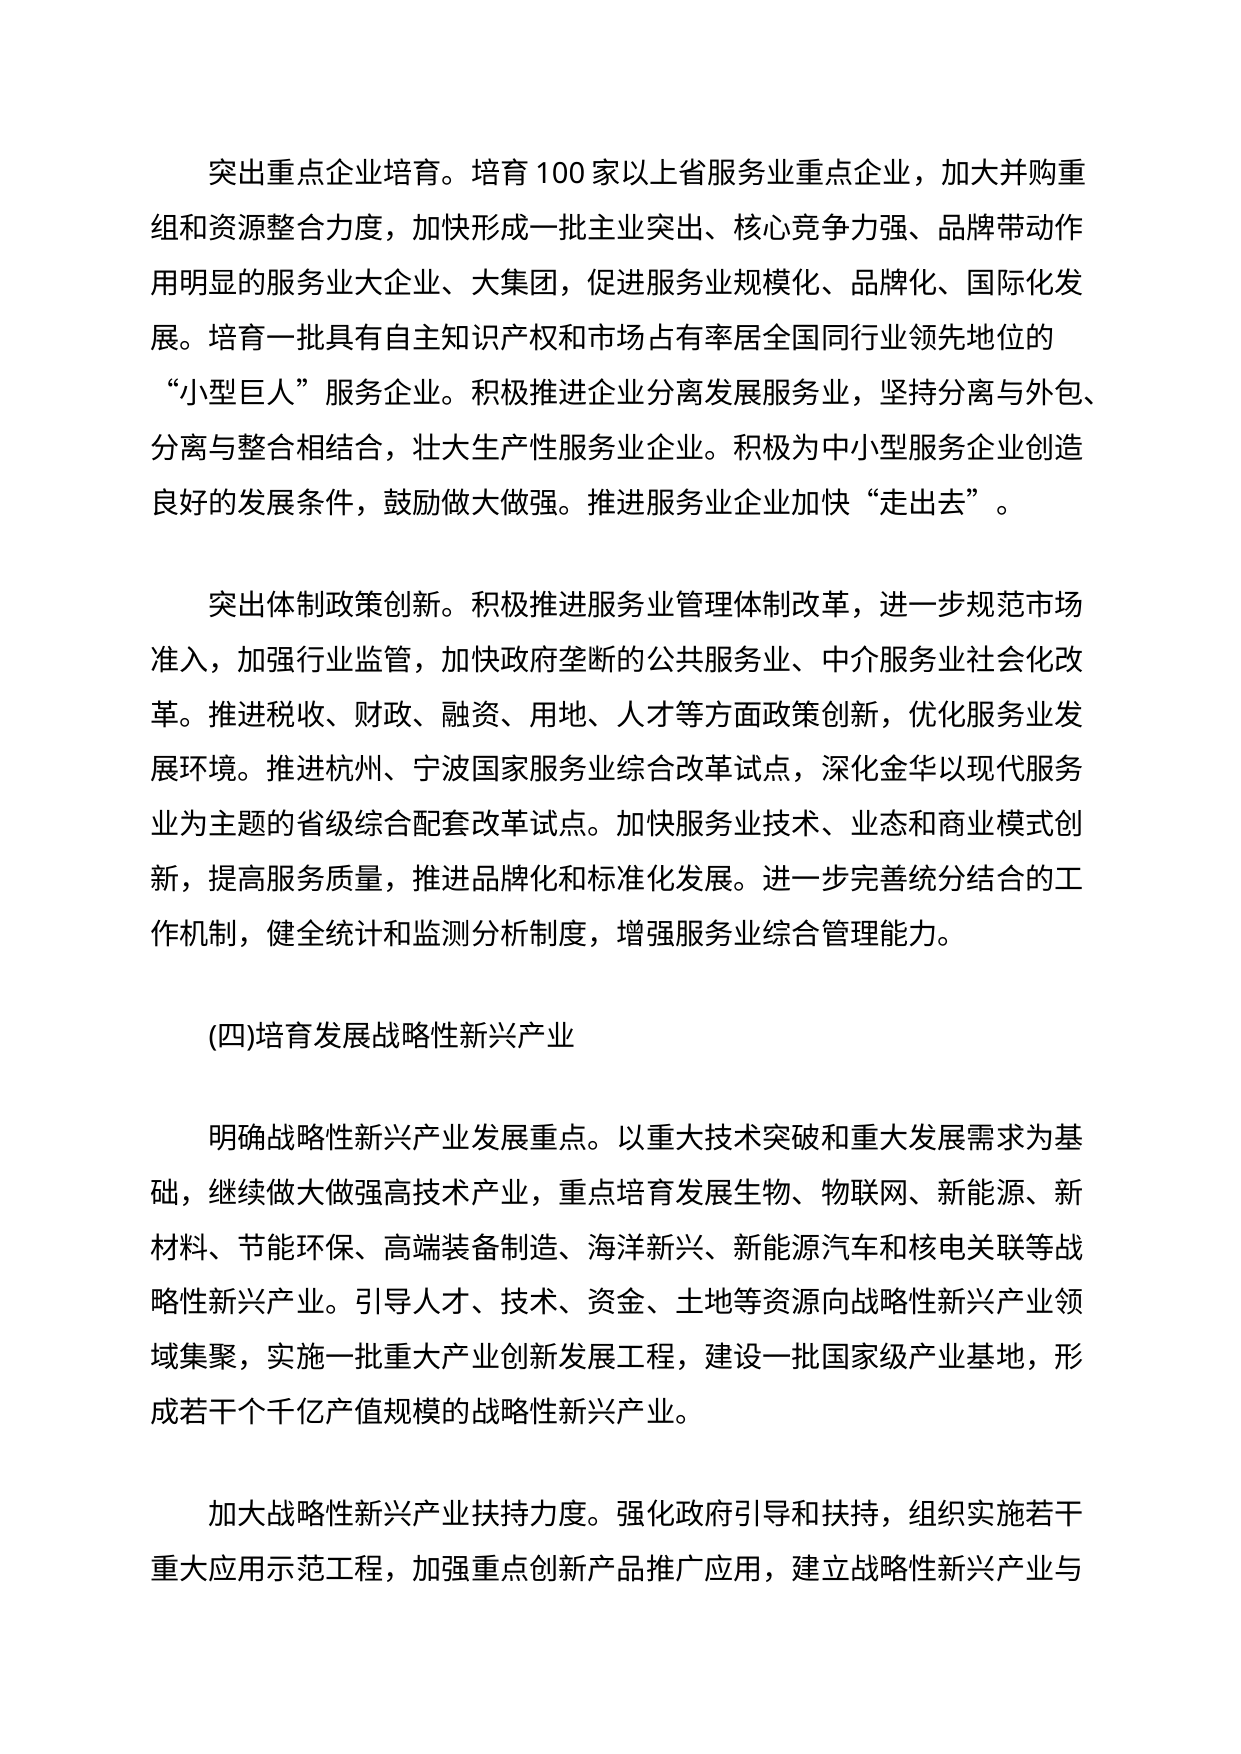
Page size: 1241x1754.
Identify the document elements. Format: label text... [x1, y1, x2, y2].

text 明确战略性新兴产业发展重点。以重大技术突破和重大发展需求为基础，继续做大做强高技术产业，重点培育发展生物、物联网、新能源、新材料、节能环保、高端装备制造、海洋新兴、新能源汽车和核电关联等战略性新兴产业。引导人才、技术、资金、土地等资源向战略性新兴产业领域集聚，实施一批重大产业创新发展工程，建设一批国家级产业基地，形成若干个千亿产值规模的战略性新兴产业。 [150, 1114, 1090, 1431]
text 突出体制政策创新。积极推进服务业管理体制改革，进一步规范市场准入，加强行业监管，加快政府垄断的公共服务业、中介服务业社会化改革。推进税收、财政、融资、用地、人才等方面政策创新，优化服务业发展环境。推进杭州、宁波国家服务业综合改革试点，深化金华以现代服务业为主题的省级综合配套改革试点。加快服务业技术、业态和商业模式创新，提高服务质量，推进品牌化和标准化发展。进一步完善统分结合的工作机制，健全统计和监测分析制度，增强服务业综合管理能力。 [150, 581, 1090, 953]
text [150, 1491, 1090, 1588]
text (四)培育发展战略性新兴产业 [150, 1012, 1090, 1055]
text 突出重点企业培育。培育100家以上省服务业重点企业，加大并购重组和资源整合力度，加快形成一批主业突出、核心竞争力强、品牌带动作用明显的服务业大企业、大集团，促进服务业规模化、品牌化、国际化发展。培育一批具有自主知识产权和市场占有率居全国同行业领先地位的“小型巨人”服务企业。积极推进企业分离发展服务业，坚持分离与外包、分离与整合相结合，壮大生产性服务业企业。积极为中小型服务企业创造良好的发展条件，鼓励做大做强。推进服务业企业加快“走出去”。 [150, 150, 1090, 522]
